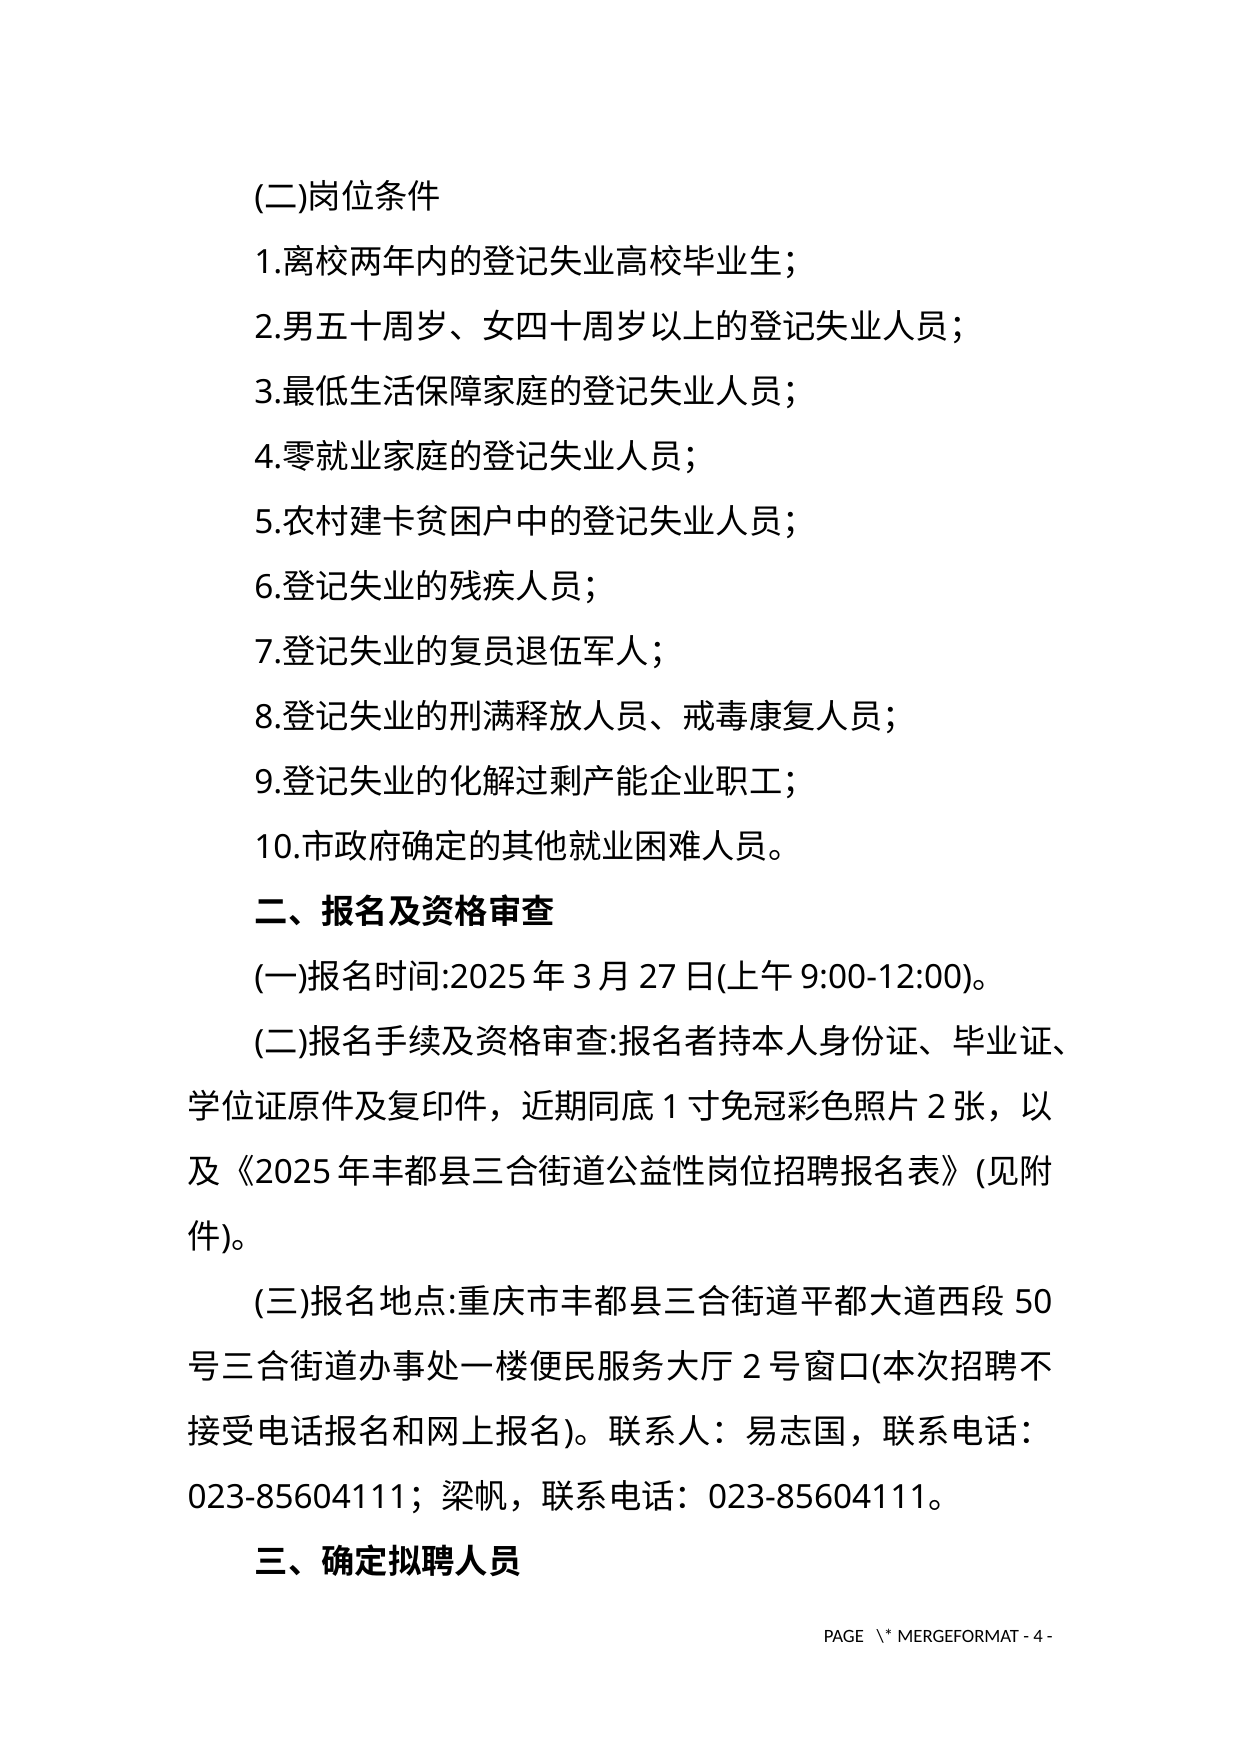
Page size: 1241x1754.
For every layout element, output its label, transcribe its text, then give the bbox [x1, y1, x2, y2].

text 3.最低生活保障家庭的登记失业人员； [187, 357, 1053, 422]
text 二、报名及资格审查 [187, 877, 1053, 942]
text 6.登记失业的残疾人员； [187, 552, 1053, 617]
text (二)报名手续及资格审查:报名者持本人身份证、毕业证、学位证原件及复印件，近期同底1寸免冠彩色照片2张，以及《2025年丰都县三合街道公益性岗位招聘报名表》(见附件)。 [187, 1007, 1053, 1267]
text 三、确定拟聘人员 [187, 1527, 1053, 1592]
text (二)岗位条件 [187, 162, 1053, 227]
text 8.登记失业的刑满释放人员、戒毒康复人员； [187, 682, 1053, 747]
text 2.男五十周岁、女四十周岁以上的登记失业人员； [187, 292, 1053, 357]
text 7.登记失业的复员退伍军人； [187, 617, 1053, 682]
text (一)报名时间:2025年3月27日(上午9:00-12:00)。 [187, 942, 1053, 1007]
text 5.农村建卡贫困户中的登记失业人员； [187, 487, 1053, 552]
text 1.离校两年内的登记失业高校毕业生； [187, 227, 1053, 292]
text (三)报名地点:重庆市丰都县三合街道平都大道西段50号三合街道办事处一楼便民服务大厅2号窗口(本次招聘不接受电话报名和网上报名)。联系人：易志国，联系电话：023-85604111；梁帆，联系电话：023-85604111。 [187, 1267, 1053, 1527]
text 9.登记失业的化解过剩产能企业职工； [187, 747, 1053, 812]
text 4.零就业家庭的登记失业人员； [187, 422, 1053, 487]
text 10.市政府确定的其他就业困难人员。 [187, 812, 1053, 877]
